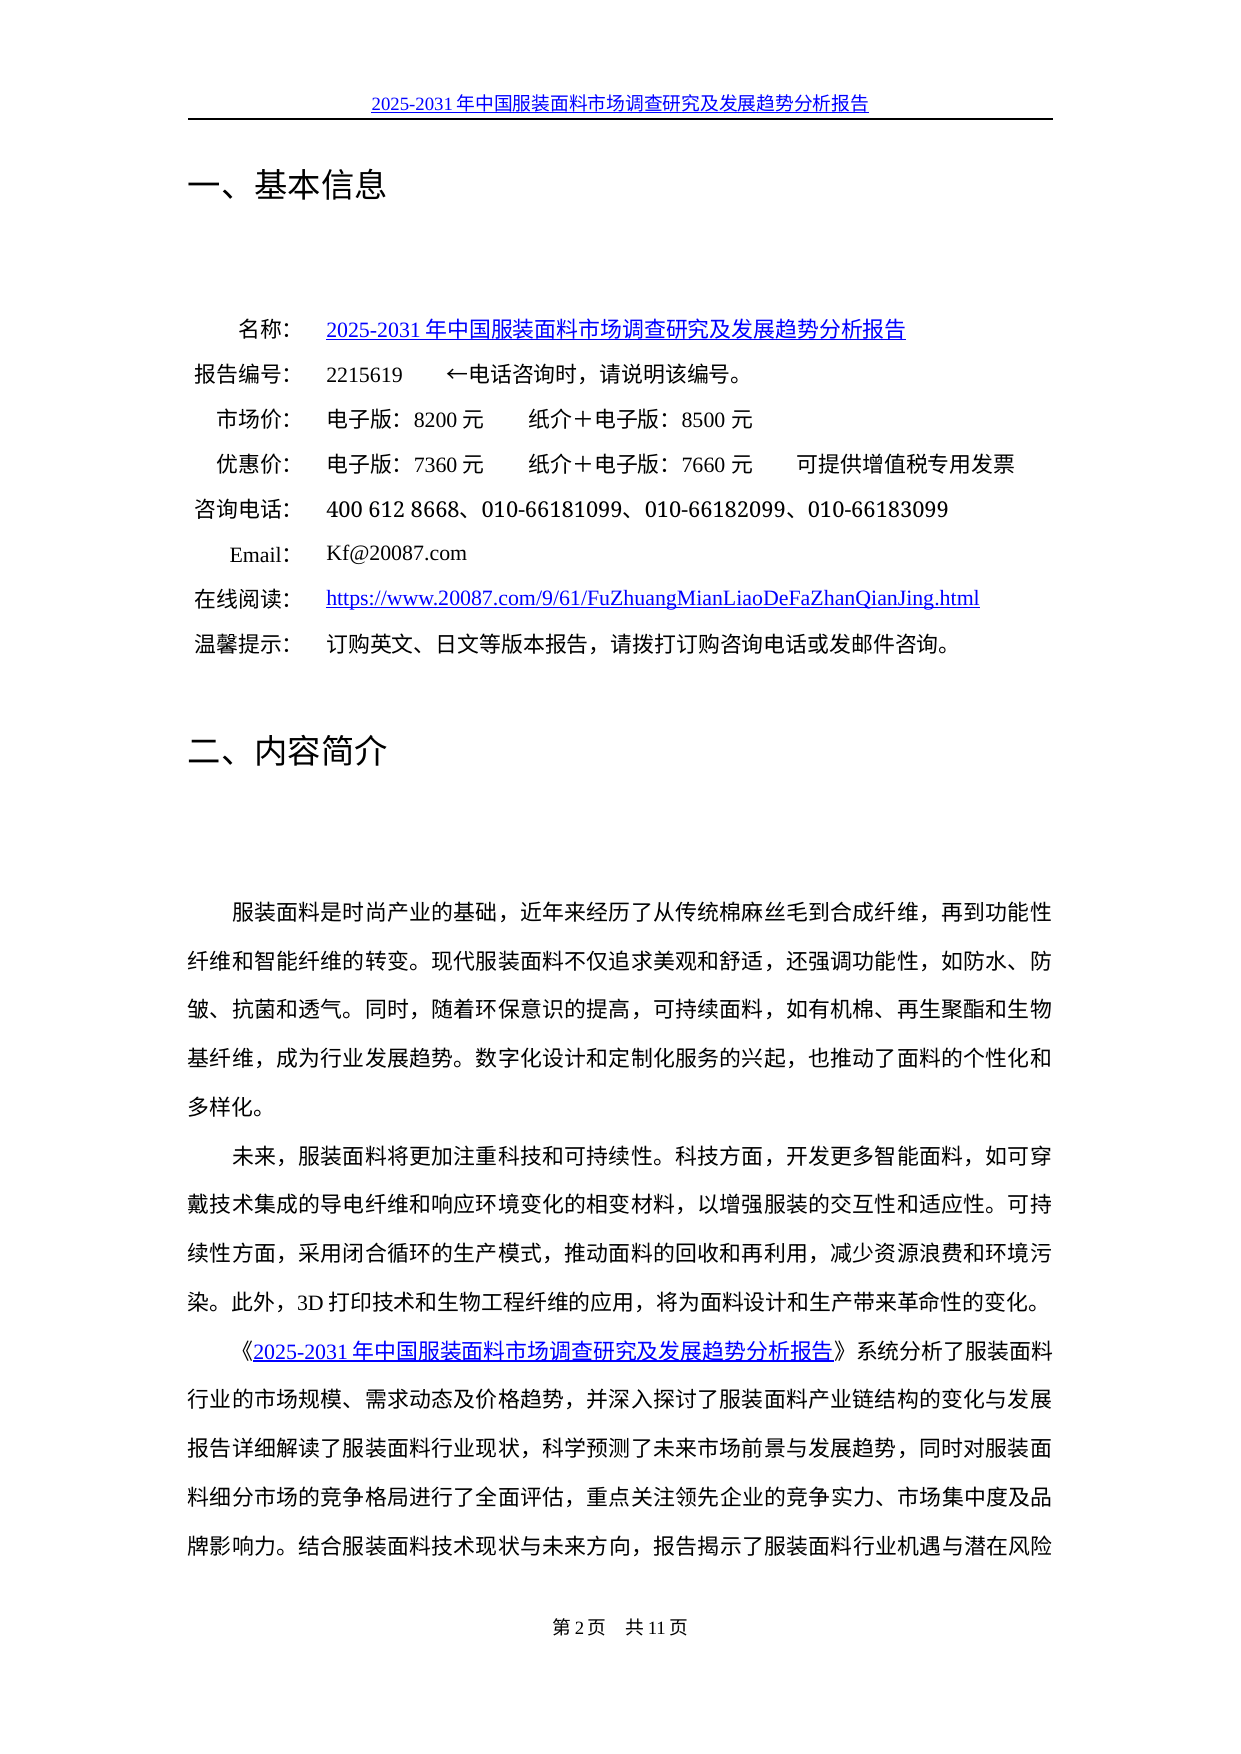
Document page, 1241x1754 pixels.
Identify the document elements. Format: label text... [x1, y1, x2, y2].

title 二、内容简介 [187, 717, 1053, 782]
table_header 名称： [167, 312, 315, 357]
title 一、基本信息 [187, 150, 1053, 215]
table_cell 400 612 8668、010-66181099、010-66182099、010-66183099 [315, 492, 1073, 537]
table_cell 市场价： [167, 402, 315, 447]
table_cell 在线阅读： [167, 582, 315, 627]
table_cell 咨询电话： [167, 492, 315, 537]
table_cell 优惠价： [167, 447, 315, 492]
table_cell 电子版：7360 元 纸介＋电子版：7660 元 可提供增值税专用发票 [315, 447, 1073, 492]
table_cell 订购英文、日文等版本报告，请拨打订购咨询电话或发邮件咨询。 [315, 627, 1073, 672]
table_cell Kf@20087.com [315, 537, 1073, 582]
table_cell Email： [167, 537, 315, 582]
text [187, 894, 1053, 1561]
table_header 2025-2031年中国服装面料市场调查研究及发展趋势分析报告 [315, 312, 1073, 357]
table_cell 电子版：8200 元 纸介＋电子版：8500 元 [315, 402, 1073, 447]
table_cell 报告编号： [167, 357, 315, 402]
table_cell [315, 582, 1073, 627]
table_cell 2215619 ←电话咨询时，请说明该编号。 [315, 357, 1073, 402]
table_cell 温馨提示： [167, 627, 315, 672]
